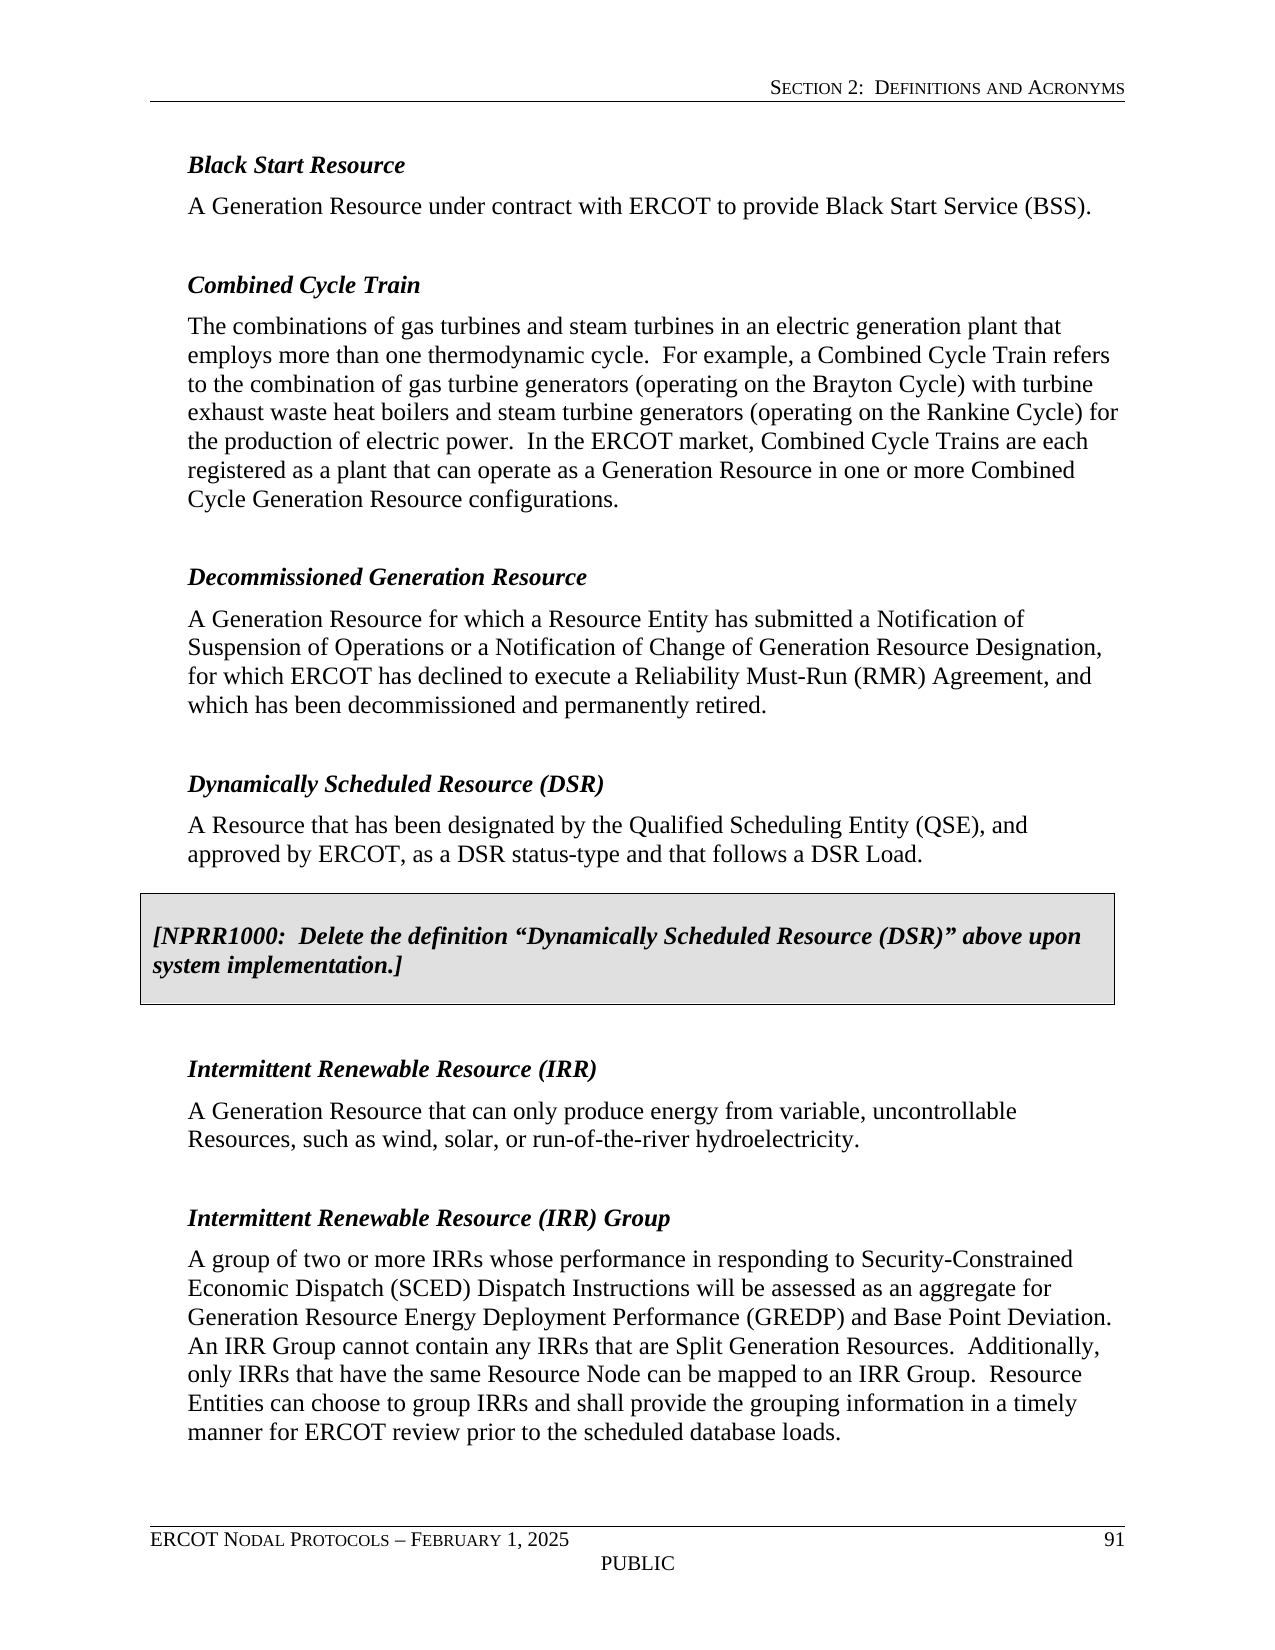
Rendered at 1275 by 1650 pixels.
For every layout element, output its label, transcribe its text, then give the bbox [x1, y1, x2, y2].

text Decommissioned Generation Resource [187, 562, 1125, 591]
table_header [NPRR1000: Delete the definition “Dynamically Scheduled Resource (DSR)” above upon system implementation.] [141, 894, 1114, 1003]
text A Generation Resource for which a Resource Entity has submitted a Notification of Suspension of Operations or a Notification of Change of Generation Resource Designation, for which ERCOT has declined to execute a Reliability Must-Run (RMR) Agreement, and which has been decommissioned and permanently retired. [187, 604, 1125, 719]
text Combined Cycle Train [187, 270, 1125, 299]
text A group of two or more IRRs whose performance in responding to Security-Constrained Economic Dispatch (SCED) Dispatch Instructions will be assessed as an aggregate for Generation Resource Energy Deployment Performance (GREDP) and Base Point Deviation. An IRR Group cannot contain any IRRs that are Split Generation Resources. Additionally, only IRRs that have the same Resource Node can be mapped to an IRR Group. Resource Entities can choose to group IRRs and shall provide the grouping information in a timely manner for ERCOT review prior to the scheduled database loads. [187, 1244, 1125, 1446]
text Intermittent Renewable Resource (IRR) Group [187, 1203, 1125, 1232]
text A Generation Resource that can only produce energy from variable, uncontrollable Resources, such as wind, solar, or run-of-the-river hydroelectricity. [187, 1096, 1125, 1153]
text A Generation Resource under contract with ERCOT to provide Black Start Service (BSS). [150, 191, 1125, 220]
text The combinations of gas turbines and steam turbines in an electric generation plant that employs more than one thermodynamic cycle. For example, a Combined Cycle Train refers to the combination of gas turbine generators (operating on the Brayton Cycle) with turbine exhaust waste heat boilers and steam turbine generators (operating on the Rankine Cycle) for the production of electric power. In the ERCOT market, Combined Cycle Trains are each registered as a plant that can operate as a Generation Resource in one or more Combined Cycle Generation Resource configurations. [187, 311, 1125, 512]
text Dynamically Scheduled Resource (DSR) [187, 769, 1125, 797]
text Intermittent Renewable Resource (IRR) [187, 1054, 1125, 1083]
text A Resource that has been designated by the Qualified Scheduling Entity (QSE), and approved by ERCOT, as a DSR status-type and that follows a DSR Load. [187, 810, 1125, 867]
text Black Start Resource [187, 150, 1125, 179]
